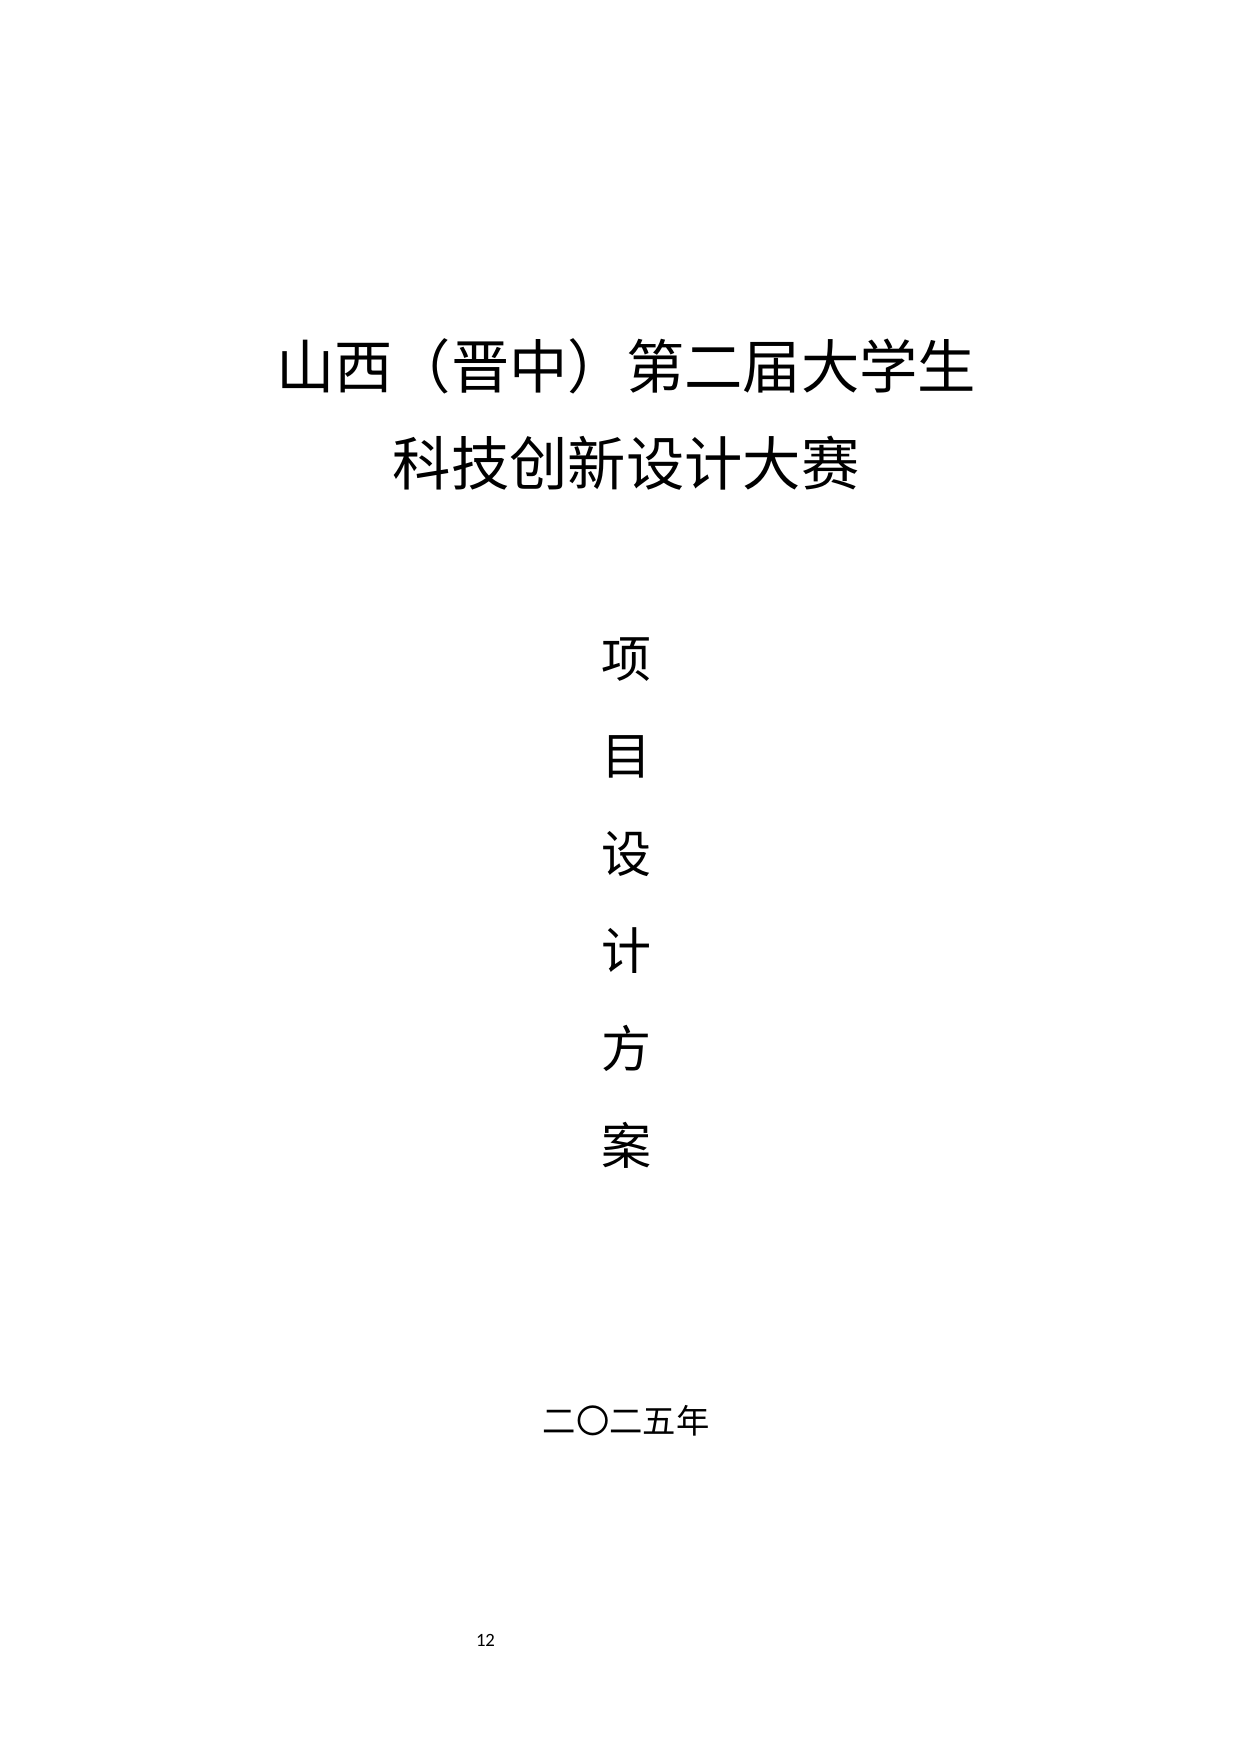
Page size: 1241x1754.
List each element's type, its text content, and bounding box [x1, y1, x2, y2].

text 科技创新设计大赛 [165, 412, 1087, 509]
text 设 [165, 802, 1087, 899]
text 目 [165, 704, 1087, 802]
text 案 [165, 1094, 1087, 1192]
text 项 [165, 607, 1087, 704]
text 方 [165, 997, 1087, 1094]
text 二〇二五年 [165, 1387, 1087, 1452]
text 计 [165, 899, 1087, 997]
text 山西（晋中）第二届大学生 [165, 314, 1087, 412]
